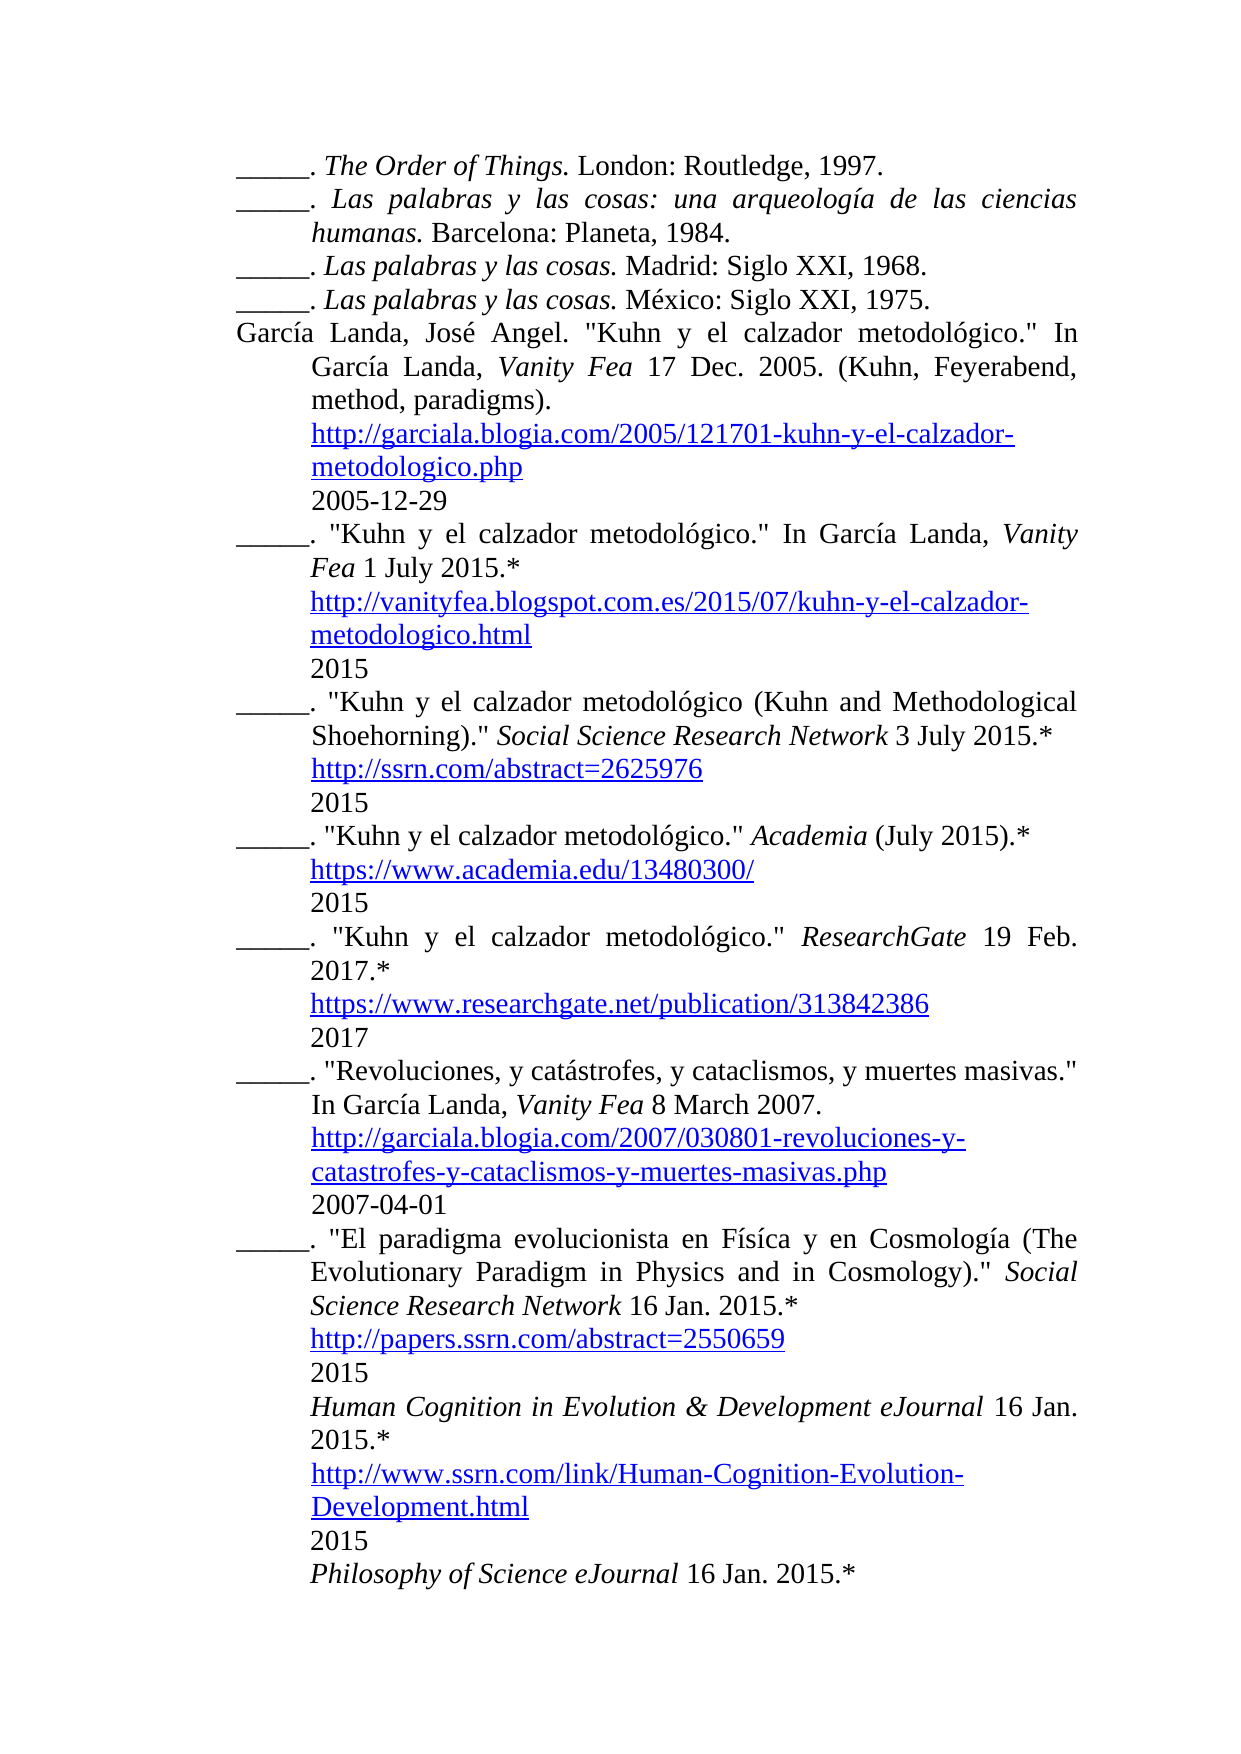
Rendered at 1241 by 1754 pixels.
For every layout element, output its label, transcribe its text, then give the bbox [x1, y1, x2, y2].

text García Landa, José Angel. "Kuhn y el calzador metodológico." In García Landa, Vanity Fea 17 Dec. 2005. (Kuhn, Feyerabend, method, paradigms). [236, 315, 1078, 416]
text _____. Las palabras y las cosas. México: Siglo XXI, 1975. [236, 282, 1078, 315]
text 2015 [310, 1355, 1078, 1389]
text 2017 [236, 1020, 1078, 1053]
text http://ssrn.com/abstract=2625976 [236, 751, 1078, 785]
text http://garciala.blogia.com/2005/121701-kuhn-y-el-calzador-metodologico.php [236, 416, 1078, 483]
text _____. Las palabras y las cosas: una arqueología de las ciencias humanas. Barcelona: Planeta, 1984. [236, 181, 1078, 248]
text http://www.ssrn.com/link/Human-Cognition-Evolution-Development.html [236, 1456, 1078, 1523]
text https://www.researchgate.net/publication/313842386 [236, 986, 1078, 1020]
text 2005-12-29 [236, 483, 1078, 517]
text _____. "Kuhn y el calzador metodológico (Kuhn and Methodological Shoehorning)." Social Science Research Network 3 July 2015.* [236, 684, 1078, 751]
text http://garciala.blogia.com/2007/030801-revoluciones-y-catastrofes-y-cataclismos-y-muertes-masivas.php [236, 1120, 1078, 1187]
text _____. "Kuhn y el calzador metodológico." Academia (July 2015).* [236, 818, 1078, 852]
text https://www.academia.edu/13480300/ [236, 852, 1078, 886]
text http://vanityfea.blogspot.com.es/2015/07/kuhn-y-el-calzador-metodologico.html [236, 584, 1078, 651]
text Human Cognition in Evolution & Development eJournal 16 Jan. 2015.* [236, 1389, 1078, 1456]
text 2015 [236, 886, 1078, 919]
text 2015 [236, 1523, 1078, 1556]
text _____. "Kuhn y el calzador metodológico." ResearchGate 19 Feb. 2017.* [236, 919, 1078, 986]
text http://papers.ssrn.com/abstract=2550659 [310, 1322, 1078, 1355]
text _____. The Order of Things. London: Routledge, 1997. [236, 148, 1078, 181]
text _____. "El paradigma evolucionista en Físíca y en Cosmología (The Evolutionary Paradigm in Physics and in Cosmology)." Social Science Research Network 16 Jan. 2015.* [236, 1221, 1078, 1322]
text _____. Las palabras y las cosas. Madrid: Siglo XXI, 1968. [236, 248, 1078, 282]
text _____. "Revoluciones, y catástrofes, y cataclismos, y muertes masivas." In García Landa, Vanity Fea 8 March 2007. [236, 1053, 1078, 1120]
text 2007-04-01 [236, 1187, 1078, 1221]
text _____. "Kuhn y el calzador metodológico." In García Landa, Vanity Fea 1 July 2015.* [236, 517, 1078, 584]
text Philosophy of Science eJournal 16 Jan. 2015.* [236, 1556, 1078, 1590]
text 2015 [236, 785, 1078, 818]
text 2015 [236, 651, 1078, 684]
